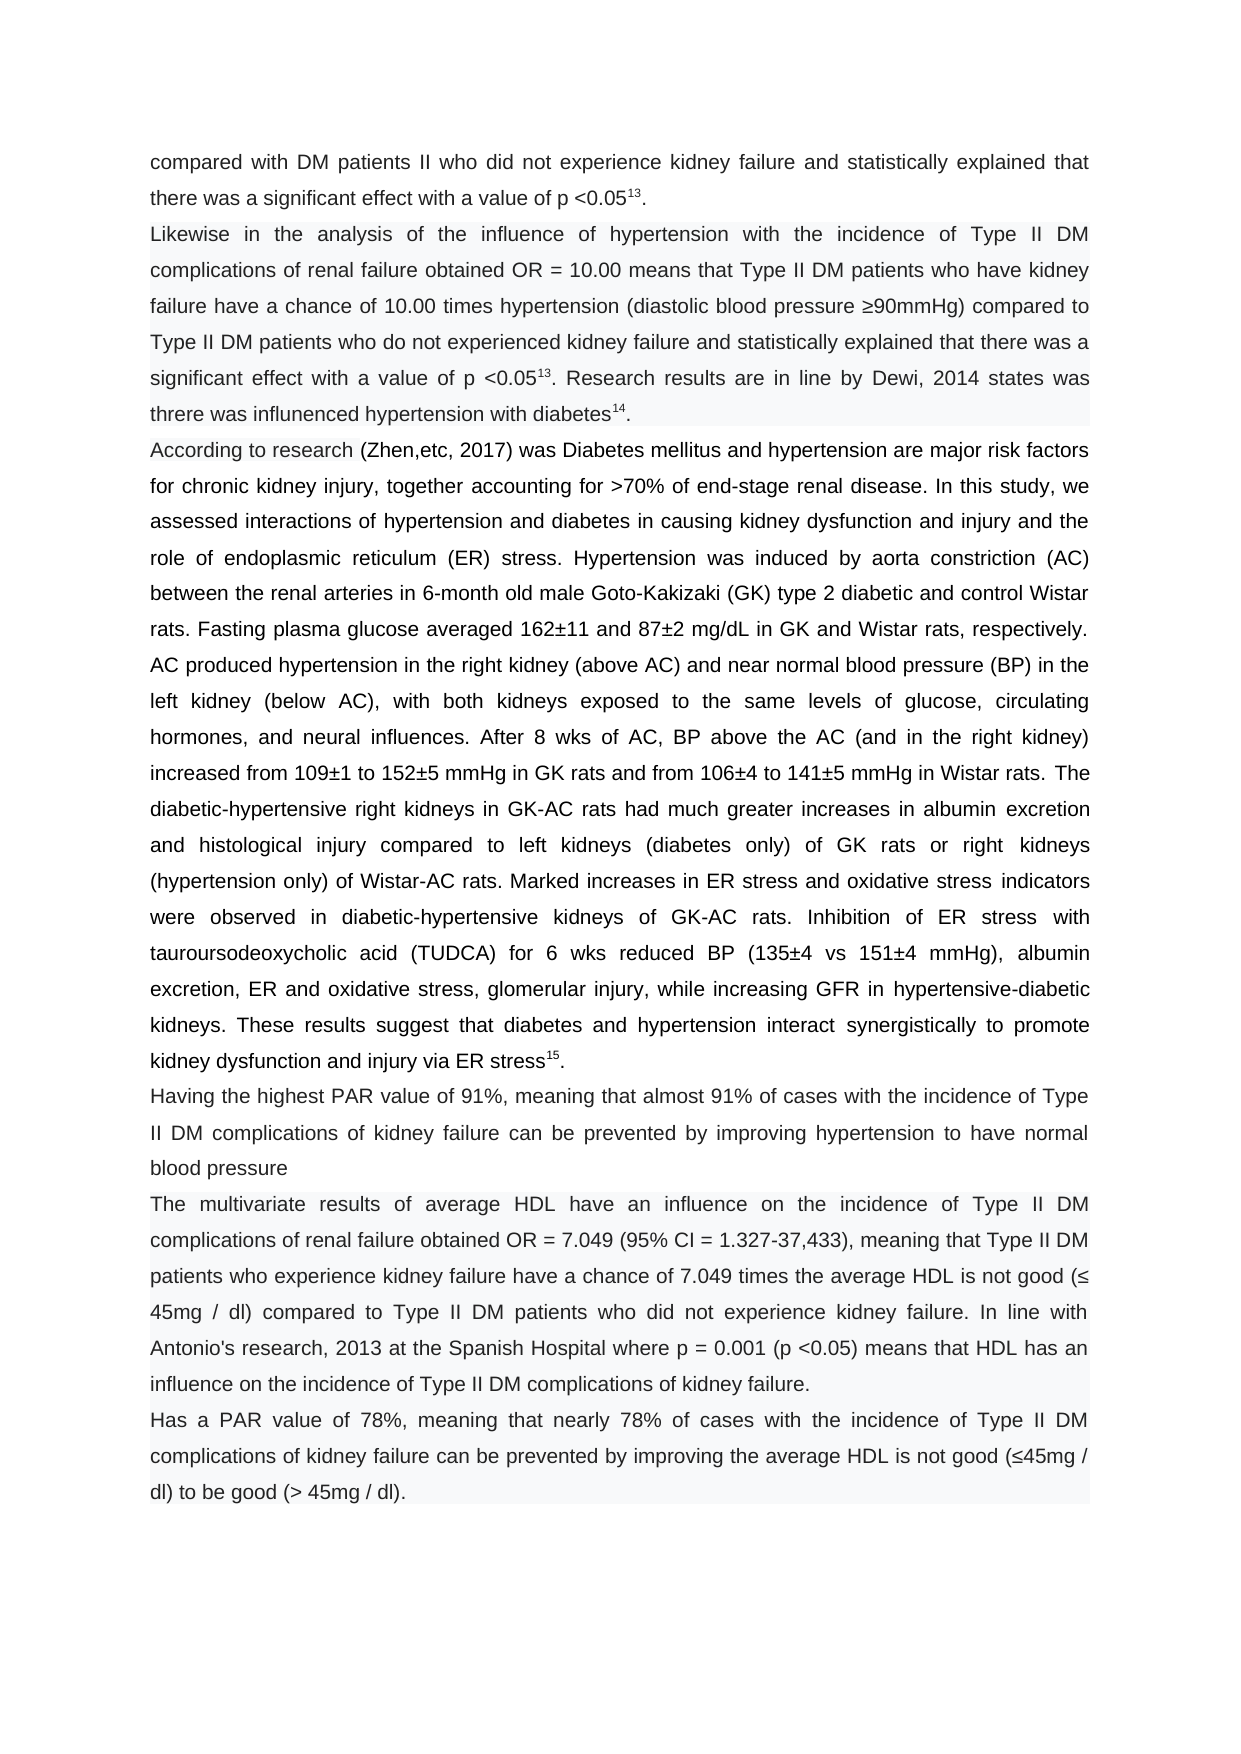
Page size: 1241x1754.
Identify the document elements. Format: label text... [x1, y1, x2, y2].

text Having the highest PAR value of 91%, meaning that almost 91% of cases with the incidence of Type II DM complications of kidney failure can be prevented by improving hypertension to have normal blood pressure [150, 1084, 1090, 1180]
text Likewise in the analysis of the influence of hypertension with the incidence of Type II DM complications of renal failure obtained OR = 10.00 means that Type II DM patients who have kidney failure have a chance of 10.00 times hypertension (diastolic blood pressure ≥90mmHg) compared to Type II DM patients who do not experienced kidney failure and statistically explained that there was a significant effect with a value of p <0.0513. Research results are in line by Dewi, 2014 states was threre was influnenced hypertension with diabetes14. [150, 222, 1090, 426]
text The multivariate results of average HDL have an influence on the incidence of Type II DM complications of renal failure obtained OR = 7.049 (95% CI = 1.327-37,433), meaning that Type II DM patients who experience kidney failure have a chance of 7.049 times the average HDL is not good (≤ 45mg / dl) compared to Type II DM patients who did not experience kidney failure. In line with Antonio's research, 2013 at the Spanish Hospital where p = 0.001 (p <0.05) means that HDL has an influence on the incidence of Type II DM complications of kidney failure. [150, 1192, 1090, 1396]
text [150, 150, 1090, 210]
text According to research (Zhen,etc, 2017) was Diabetes mellitus and hypertension are major risk factors for chronic kidney injury, together accounting for >70% of end-stage renal disease. In this study, we assessed interactions of hypertension and diabetes in causing kidney dysfunction and injury and the role of endoplasmic reticulum (ER) stress. Hypertension was induced by aorta constriction (AC) between the renal arteries in 6-month old male Goto-Kakizaki (GK) type 2 diabetic and control Wistar rats. Fasting plasma glucose averaged 162±11 and 87±2 mg/dL in GK and Wistar rats, respectively. AC produced hypertension in the right kidney (above AC) and near normal blood pressure (BP) in the left kidney (below AC), with both kidneys exposed to the same levels of glucose, circulating hormones, and neural influences. After 8 wks of AC, BP above the AC (and in the right kidney) increased from 109±1 to 152±5 mmHg in GK rats and from 106±4 to 141±5 mmHg in Wistar rats. The diabetic-hypertensive right kidneys in GK-AC rats had much greater increases in albumin excretion and histological injury compared to left kidneys (diabetes only) of GK rats or right kidneys (hypertension only) of Wistar-AC rats. Marked increases in ER stress and oxidative stress indicators were observed in diabetic-hypertensive kidneys of GK-AC rats. Inhibition of ER stress with tauroursodeoxycholic acid (TUDCA) for 6 wks reduced BP (135±4 vs 151±4 mmHg), albumin excretion, ER and oxidative stress, glomerular injury, while increasing GFR in hypertensive-diabetic kidneys. These results suggest that diabetes and hypertension interact synergistically to promote kidney dysfunction and injury via ER stress15. [150, 437, 1090, 1072]
text Has a PAR value of 78%, meaning that nearly 78% of cases with the incidence of Type II DM complications of kidney failure can be prevented by improving the average HDL is not good (≤45mg / dl) to be good (> 45mg / dl). [150, 1408, 1090, 1504]
